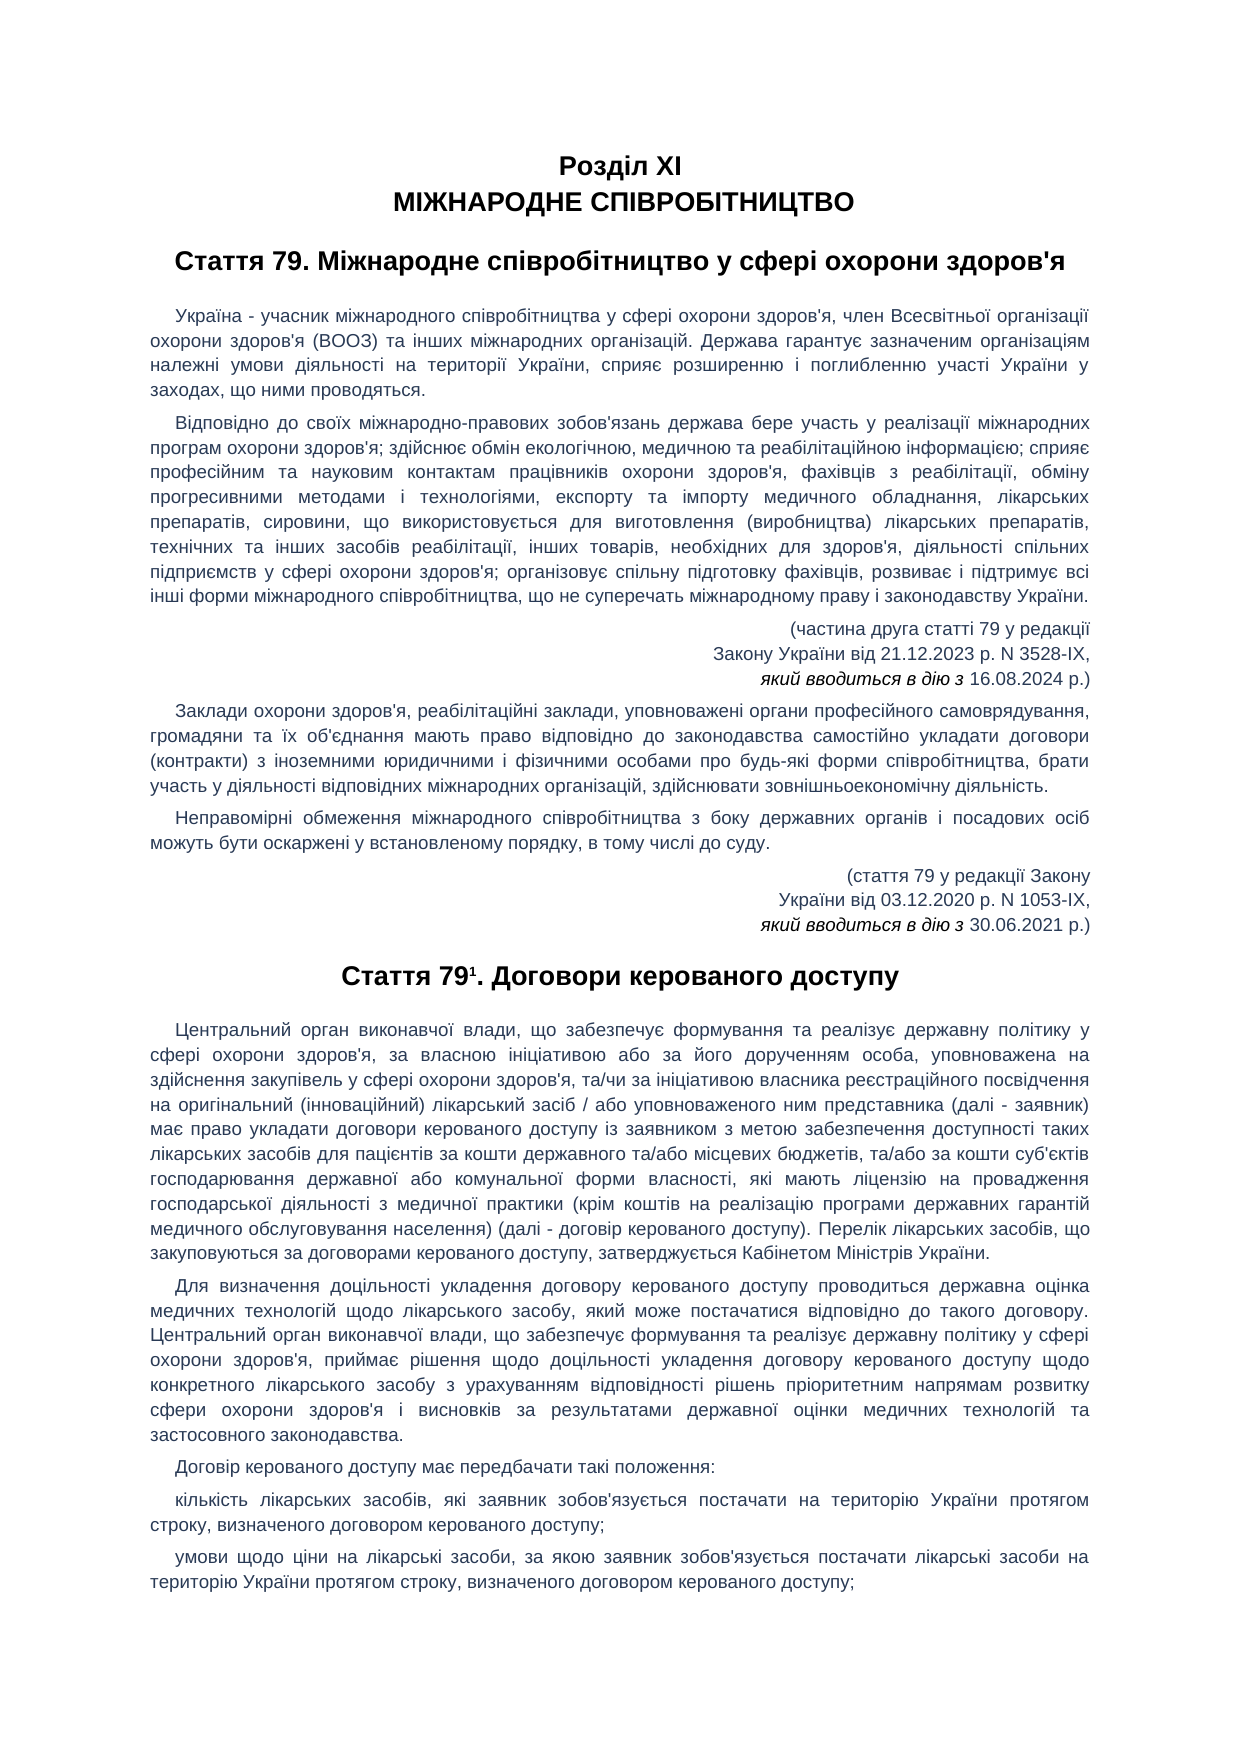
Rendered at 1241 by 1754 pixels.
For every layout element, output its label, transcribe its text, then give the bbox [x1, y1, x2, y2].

text (стаття 79 у редакції Закону України від 03.12.2020 р. N 1053-IX, який вводиться в дію з 30.06.2021 р.) [150, 864, 1090, 936]
text умови щодо ціни на лікарські засоби, за якою заявник зобов'язується постачати лікарські засоби на територію України протягом строку, визначеного договором керованого доступу; [150, 1546, 1090, 1592]
subtitle Стаття 79. Міжнародне співробітництво у сфері охорони здоров'я [150, 245, 1090, 277]
text Відповідно до своїх міжнародно-правових зобов'язань держава бере участь у реалізації міжнародних програм охорони здоров'я; здійснює обмін екологічною, медичною та реабілітаційною інформацією; сприяє професійним та науковим контактам працівників охорони здоров'я, фахівців з реабілітації, обміну прогресивними методами і технологіями, експорту та імпорту медичного обладнання, лікарських препаратів, сировини, що використовується для виготовлення (виробництва) лікарських препаратів, технічних та інших засобів реабілітації, інших товарів, необхідних для здоров'я, діяльності спільних підприємств у сфері охорони здоров'я; організовує спільну підготовку фахівців, розвиває і підтримує всі інші форми міжнародного співробітництва, що не суперечать міжнародному праву і законодавству України. [150, 412, 1090, 607]
text (частина друга статті 79 у редакції Закону України від 21.12.2023 р. N 3528-IX, який вводиться в дію з 16.08.2024 р.) [150, 618, 1090, 689]
text Договір керованого доступу має передбачати такі положення: [150, 1456, 1090, 1478]
subtitle Розділ ХI МІЖНАРОДНЕ СПІВРОБІТНИЦТВО [150, 150, 1090, 217]
text Неправомірні обмеження міжнародного співробітництва з боку державних органів і посадових осіб можуть бути оскаржені у встановленому порядку, в тому числі до суду. [150, 807, 1090, 853]
text Центральний орган виконавчої влади, що забезпечує формування та реалізує державну політику у сфері охорони здоров'я, за власною ініціативою або за його дорученням особа, уповноважена на здійснення закупівель у сфері охорони здоров'я, та/чи за ініціативою власника реєстраційного посвідчення на оригінальний (інноваційний) лікарський засіб / або уповноваженого ним представника (далі - заявник) має право укладати договори керованого доступу із заявником з метою забезпечення доступності таких лікарських засобів для пацієнтів за кошти державного та/або місцевих бюджетів, та/або за кошти суб'єктів господарювання державної або комунальної форми власності, які мають ліцензію на провадження господарської діяльності з медичної практики (крім коштів на реалізацію програми державних гарантій медичного обслуговування населення) (далі - договір керованого доступу). Перелік лікарських засобів, що закуповуються за договорами керованого доступу, затверджується Кабінетом Міністрів України. [150, 1019, 1090, 1264]
text Для визначення доцільності укладення договору керованого доступу проводиться державна оцінка медичних технологій щодо лікарського засобу, який може постачатися відповідно до такого договору. Центральний орган виконавчої влади, що забезпечує формування та реалізує державну політику у сфері охорони здоров'я, приймає рішення щодо доцільності укладення договору керованого доступу щодо конкретного лікарського засобу з урахуванням відповідності рішень пріоритетним напрямам розвитку сфери охорони здоров'я і висновків за результатами державної оцінки медичних технологій та застосовного законодавства. [150, 1275, 1090, 1445]
subtitle Стаття 791. Договори керованого доступу [150, 959, 1090, 991]
text Заклади охорони здоров'я, реабілітаційні заклади, уповноважені органи професійного самоврядування, громадяни та їх об'єднання мають право відповідно до законодавства самостійно укладати договори (контракти) з іноземними юридичними і фізичними особами про будь-які форми співробітництва, брати участь у діяльності відповідних міжнародних організацій, здійснювати зовнішньоекономічну діяльність. [150, 700, 1090, 796]
text Україна - учасник міжнародного співробітництва у сфері охорони здоров'я, член Всесвітньої організації охорони здоров'я (ВООЗ) та інших міжнародних організацій. Держава гарантує зазначеним організаціям належні умови діяльності на території України, сприяє розширенню і поглибленню участі України у заходах, що ними проводяться. [150, 305, 1090, 401]
text кількість лікарських засобів, які заявник зобов'язується постачати на територію України протягом строку, визначеного договором керованого доступу; [150, 1489, 1090, 1535]
